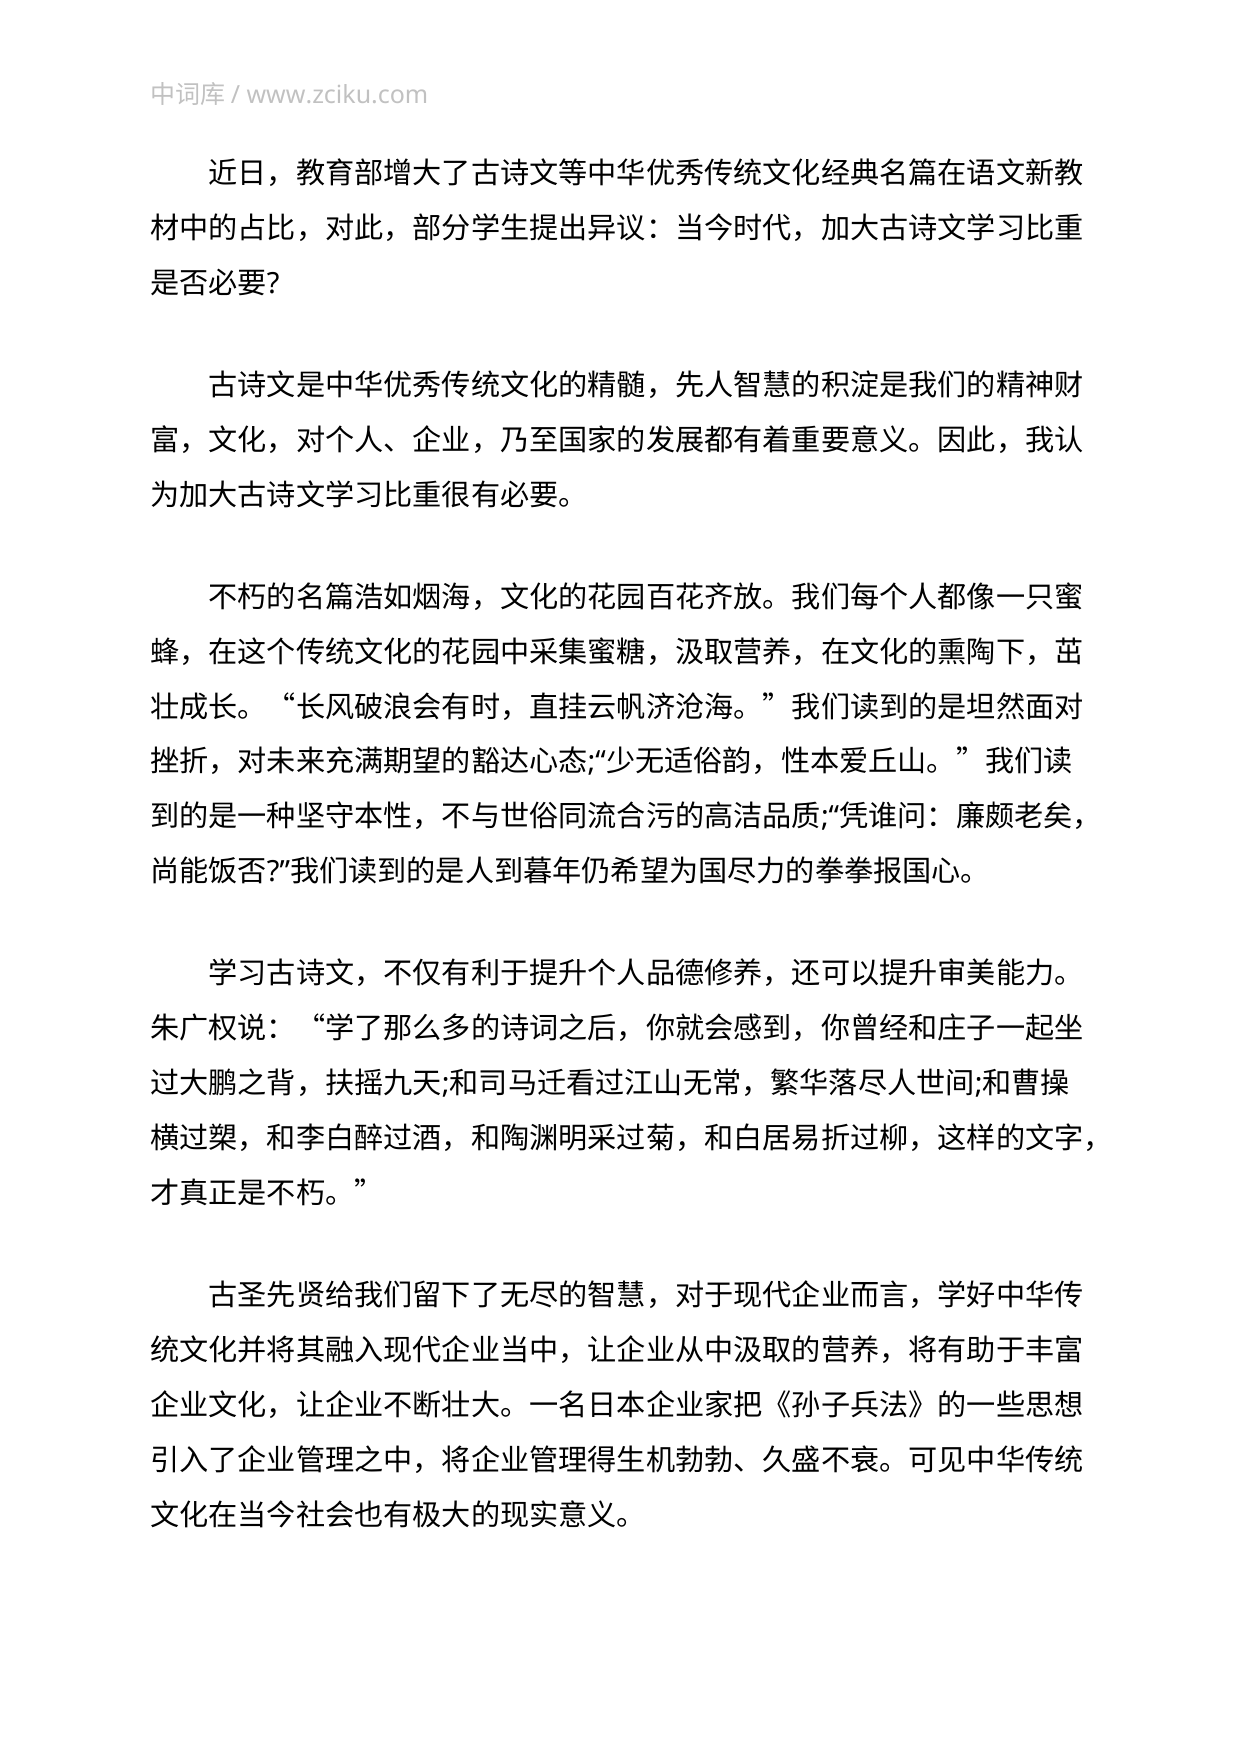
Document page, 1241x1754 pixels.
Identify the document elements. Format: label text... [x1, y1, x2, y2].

text 不朽的名篇浩如烟海，文化的花园百花齐放。我们每个人都像一只蜜蜂，在这个传统文化的花园中采集蜜糖，汲取营养，在文化的熏陶下，茁壮成长。“长风破浪会有时，直挂云帆济沧海。”我们读到的是坦然面对挫折，对未来充满期望的豁达心态;“少无适俗韵，性本爱丘山。”我们读到的是一种坚守本性，不与世俗同流合污的高洁品质;“凭谁问：廉颇老矣，尚能饭否?”我们读到的是人到暮年仍希望为国尽力的拳拳报国心。 [150, 573, 1090, 890]
text 古诗文是中华优秀传统文化的精髄，先人智慧的积淀是我们的精神财富，文化，对个人、企业，乃至国家的发展都有着重要意义。因此，我认为加大古诗文学习比重很有必要。 [150, 362, 1090, 514]
text 古圣先贤给我们留下了无尽的智慧，对于现代企业而言，学好中华传统文化并将其融入现代企业当中，让企业从中汲取的营养，将有助于丰富企业文化，让企业不断壮大。一名日本企业家把《孙子兵法》的一些思想引入了企业管理之中，将企业管理得生机勃勃、久盛不衰。可见中华传统文化在当今社会也有极大的现实意义。 [150, 1271, 1090, 1533]
text 近日，教育部增大了古诗文等中华优秀传统文化经典名篇在语文新教材中的占比，对此，部分学生提出异议：当今时代，加大古诗文学习比重是否必要? [150, 150, 1090, 302]
text 学习古诗文，不仅有利于提升个人品德修养，还可以提升审美能力。朱广权说：“学了那么多的诗词之后，你就会感到，你曾经和庄子一起坐过大鹏之背，扶摇九天;和司马迁看过江山无常，繁华落尽人世间;和曹操横过槊，和李白醉过酒，和陶渊明采过菊，和白居易折过柳，这样的文字，才真正是不朽。” [150, 950, 1090, 1212]
